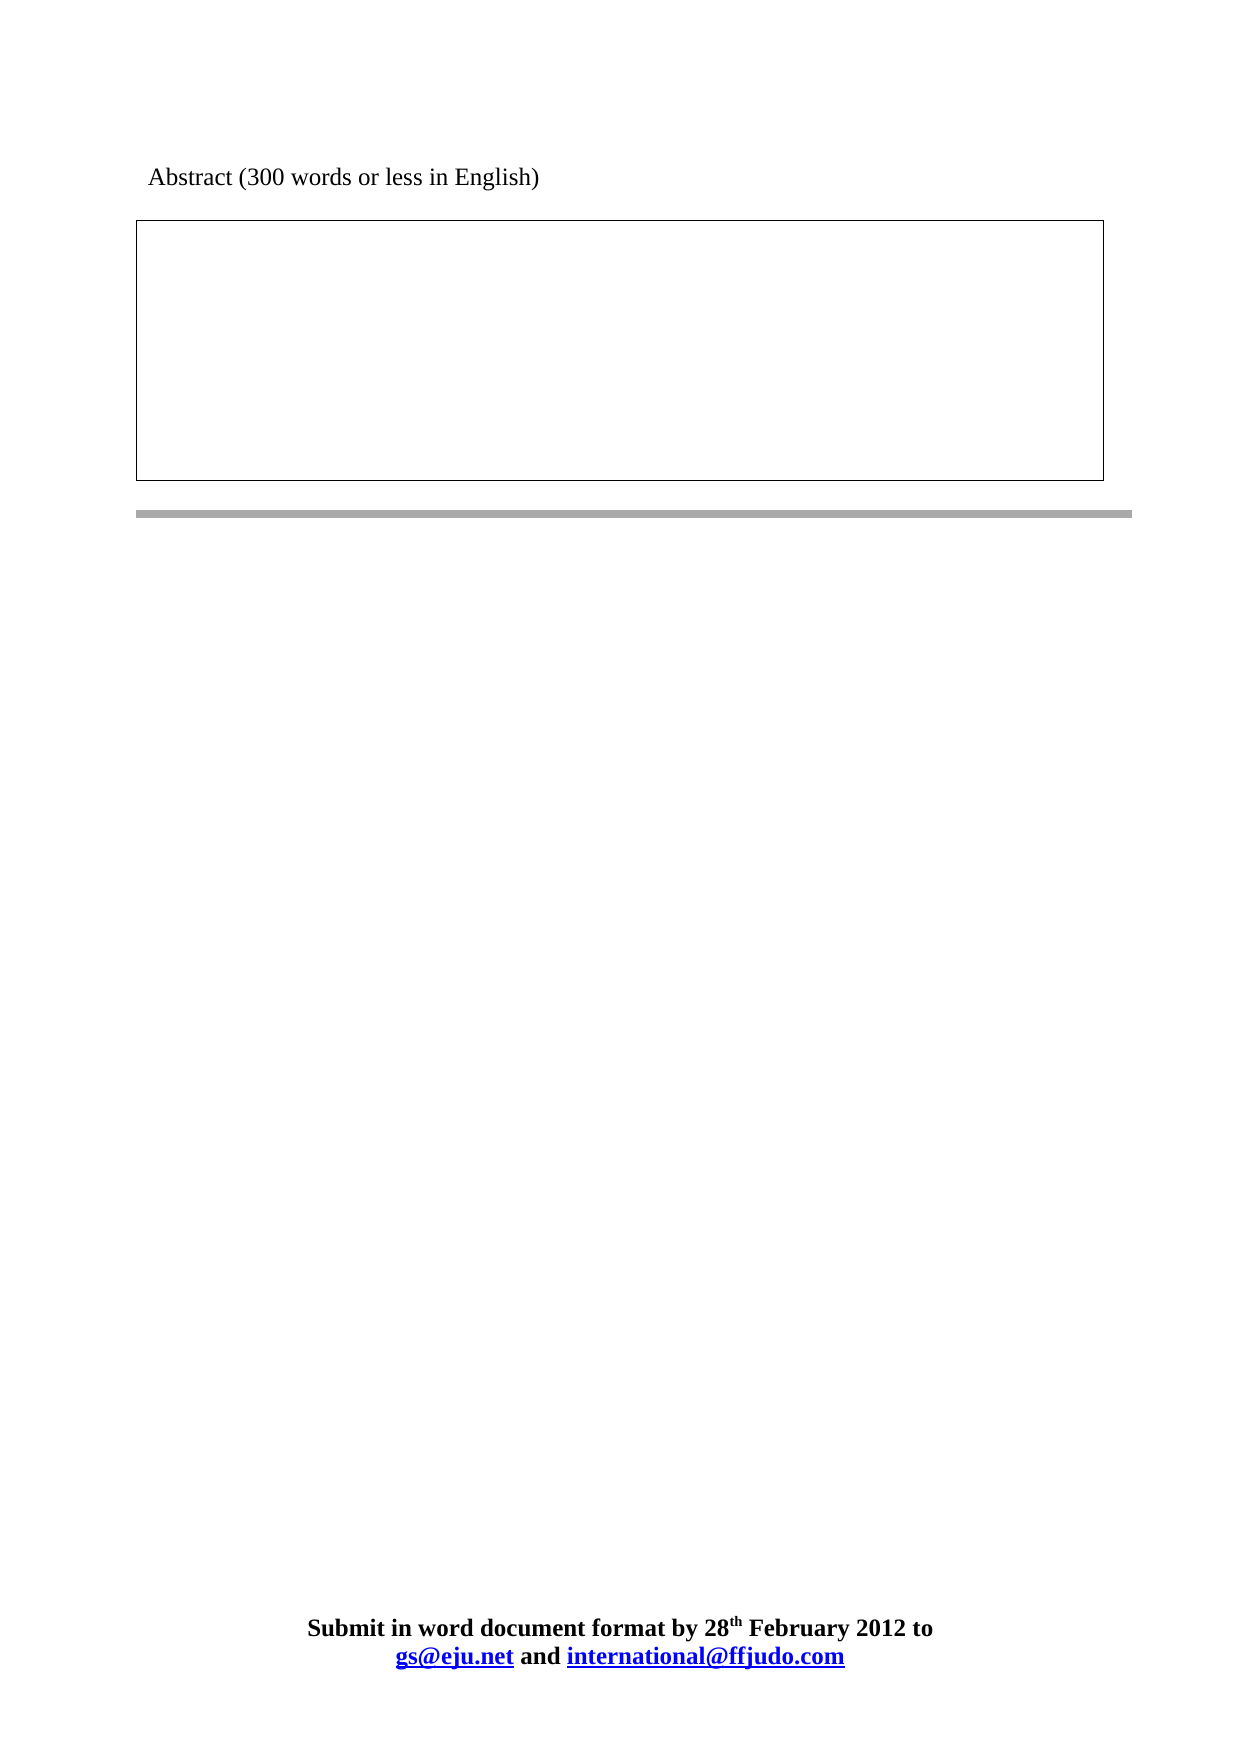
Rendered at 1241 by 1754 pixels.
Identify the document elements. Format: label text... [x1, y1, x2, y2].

text Abstract (300 words or less in English) [148, 162, 1093, 191]
table_header [485, 510, 1132, 518]
table_header [137, 221, 1103, 480]
table_header [136, 510, 485, 518]
